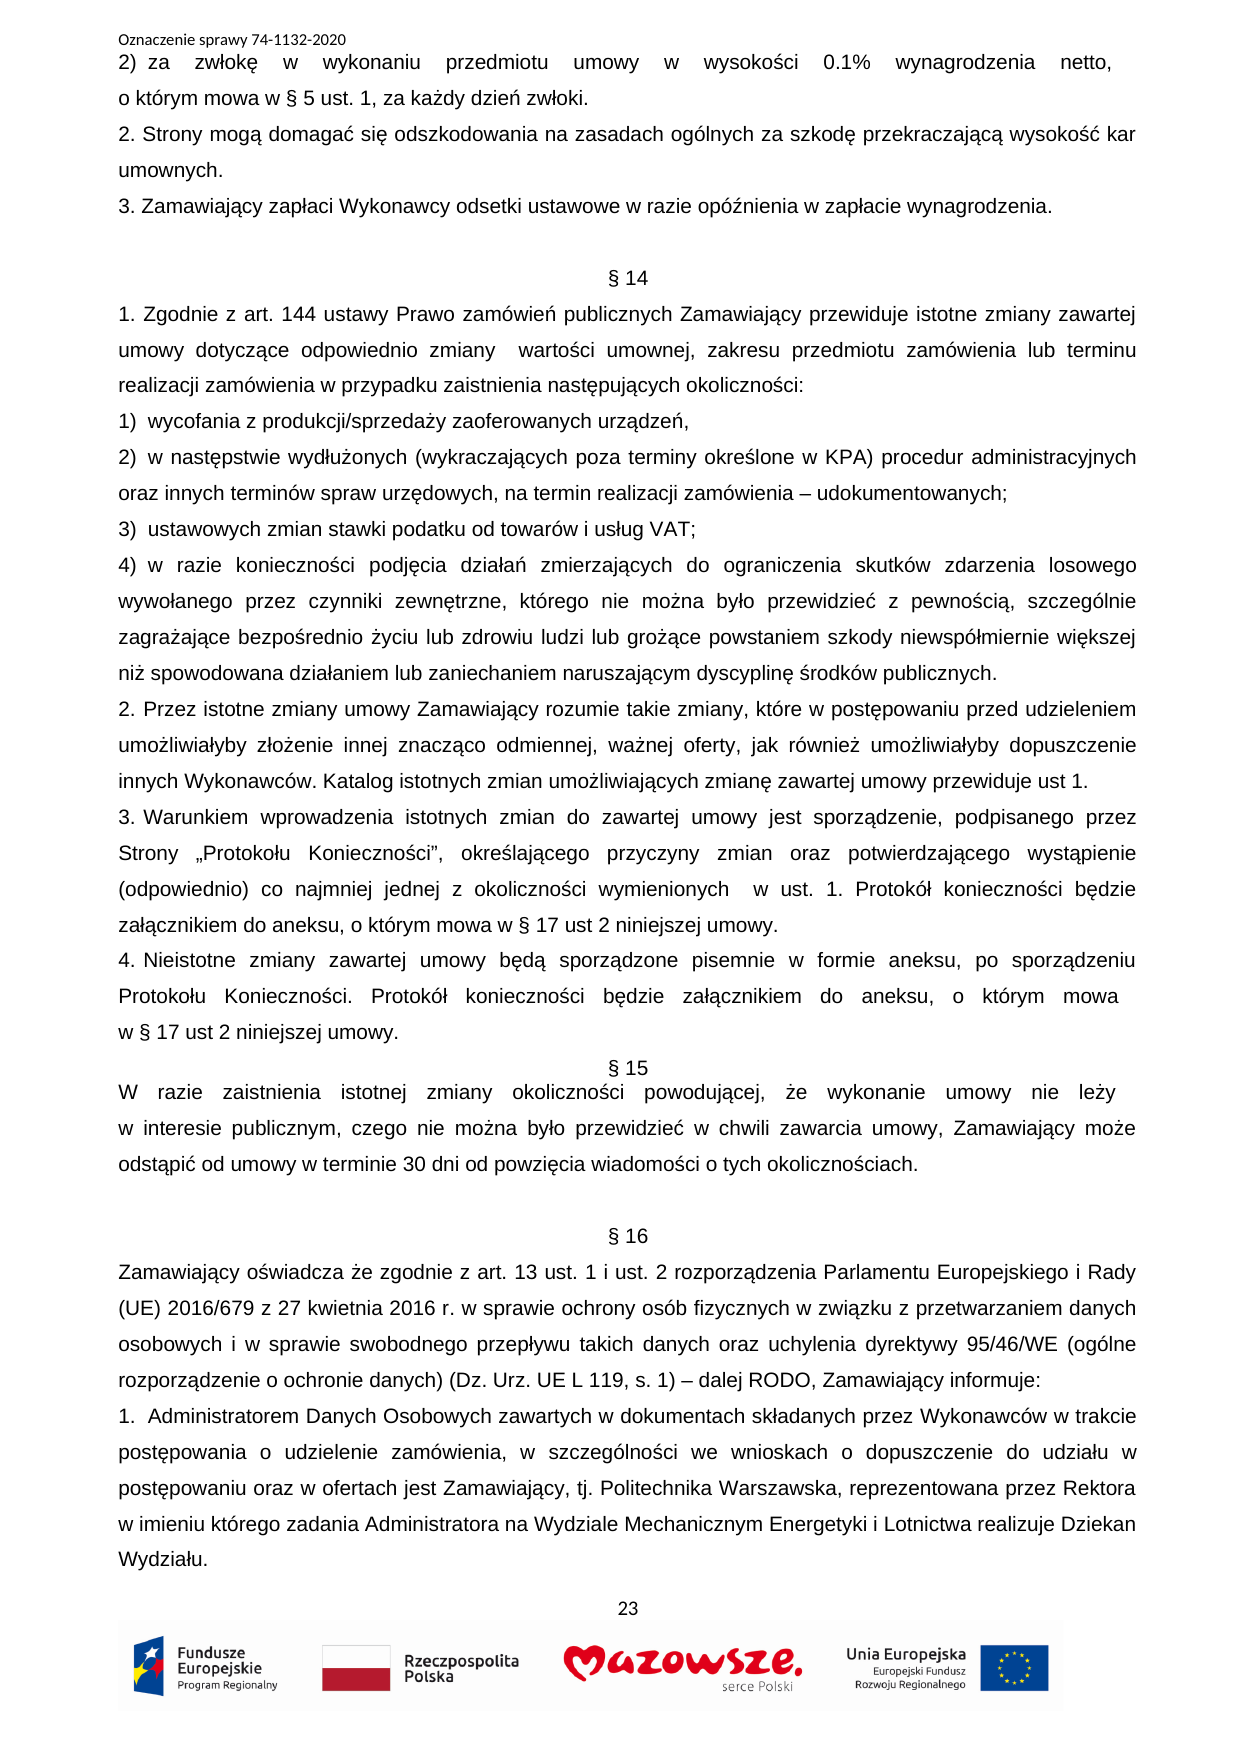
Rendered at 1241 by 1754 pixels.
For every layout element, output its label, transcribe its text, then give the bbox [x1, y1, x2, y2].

picture [118, 1620, 1064, 1711]
list Warunkiem wprowadzenia istotnych zmian do zawartej umowy jest sporządzenie, podpisanego przez Strony „Protokołu Konieczności”, określającego przyczyny zmian oraz potwierdzającego wystąpienie (odpowiednio) co najmniej jednej z okoliczności wymienionych w ust. 1. Protokół konieczności będzie załącznikiem do aneksu, o którym mowa w § 17 ust 2 niniejszej umowy. [118, 804, 1138, 936]
text Zamawiający oświadcza że zgodnie z art. 13 ust. 1 i ust. 2 rozporządzenia Parlamentu Europejskiego i Rady (UE) 2016/679 z 27 kwietnia 2016 r. w sprawie ochrony osób fizycznych w związku z przetwarzaniem danych osobowych i w sprawie swobodnego przepływu takich danych oraz uchylenia dyrektywy 95/46/WE (ogólne rozporządzenie o ochronie danych) (Dz. Urz. UE L 119, s. 1) – dalej RODO, Zamawiający informuje: [118, 1260, 1138, 1392]
list w następstwie wydłużonych (wykraczających poza terminy określone w KPA) procedur administracyjnych oraz innych terminów spraw urzędowych, na termin realizacji zamówienia – udokumentowanych; [118, 445, 1138, 505]
list Przez istotne zmiany umowy Zamawiający rozumie takie zmiany, które w postępowaniu przed udzieleniem umożliwiałyby złożenie innej znacząco odmiennej, ważnej oferty, jak również umożliwiałyby dopuszczenie innych Wykonawców. Katalog istotnych zmian umożliwiających zmianę zawartej umowy przewiduje ust 1. [118, 697, 1138, 793]
text W razie zaistnienia istotnej zmiany okoliczności powodującej, że wykonanie umowy nie leży w interesie publicznym, czego nie można było przewidzieć w chwili zawarcia umowy, Zamawiający może odstąpić od umowy w terminie 30 dni od powzięcia wiadomości o tych okolicznościach. [118, 1080, 1138, 1176]
list w razie konieczności podjęcia działań zmierzających do ograniczenia skutków zdarzenia losowego wywołanego przez czynniki zewnętrzne, którego nie można było przewidzieć z pewnością, szczególnie zagrażające bezpośrednio życiu lub zdrowiu ludzi lub grożące powstaniem szkody niewspółmiernie większej niż spowodowana działaniem lub zaniechaniem naruszającym dyscyplinę środków publicznych. [118, 553, 1138, 685]
list wycofania z produkcji/sprzedaży zaoferowanych urządzeń, [118, 409, 1138, 433]
text § 16 [118, 1224, 1138, 1248]
text 2. Strony mogą domagać się odszkodowania na zasadach ogólnych za szkodę przekraczającą wysokość kar umownych. [118, 122, 1138, 182]
list Zgodnie z art. 144 ustawy Prawo zamówień publicznych Zamawiający przewiduje istotne zmiany zawartej umowy dotyczące odpowiednio zmiany wartości umownej, zakresu przedmiotu zamówienia lub terminu realizacji zamówienia w przypadku zaistnienia następujących okoliczności: [118, 301, 1138, 397]
list Administratorem Danych Osobowych zawartych w dokumentach składanych przez Wykonawców w trakcie postępowania o udzielenie zamówienia, w szczególności we wnioskach o dopuszczenie do udziału w postępowaniu oraz w ofertach jest Zamawiający, tj. Politechnika Warszawska, reprezentowana przez Rektora w imieniu którego zadania Administratora na Wydziale Mechanicznym Energetyki i Lotnictwa realizuje Dziekan Wydziału. [118, 1403, 1138, 1571]
list ustawowych zmian stawki podatku od towarów i usług VAT; [118, 517, 1138, 541]
text § 14 [118, 266, 1138, 289]
text 3. Zamawiający zapłaci Wykonawcy odsetki ustawowe w razie opóźnienia w zapłacie wynagrodzenia. [118, 194, 1138, 218]
text § 15 [118, 1056, 1138, 1080]
list za zwłokę w wykonaniu przedmiotu umowy w wysokości 0.1% wynagrodzenia netto, o którym mowa w § 5 ust. 1, za każdy dzień zwłoki. [118, 50, 1138, 110]
list Nieistotne zmiany zawartej umowy będą sporządzone pisemnie w formie aneksu, po sporządzeniu Protokołu Konieczności. Protokół konieczności będzie załącznikiem do aneksu, o którym mowa w § 17 ust 2 niniejszej umowy. [118, 948, 1138, 1044]
